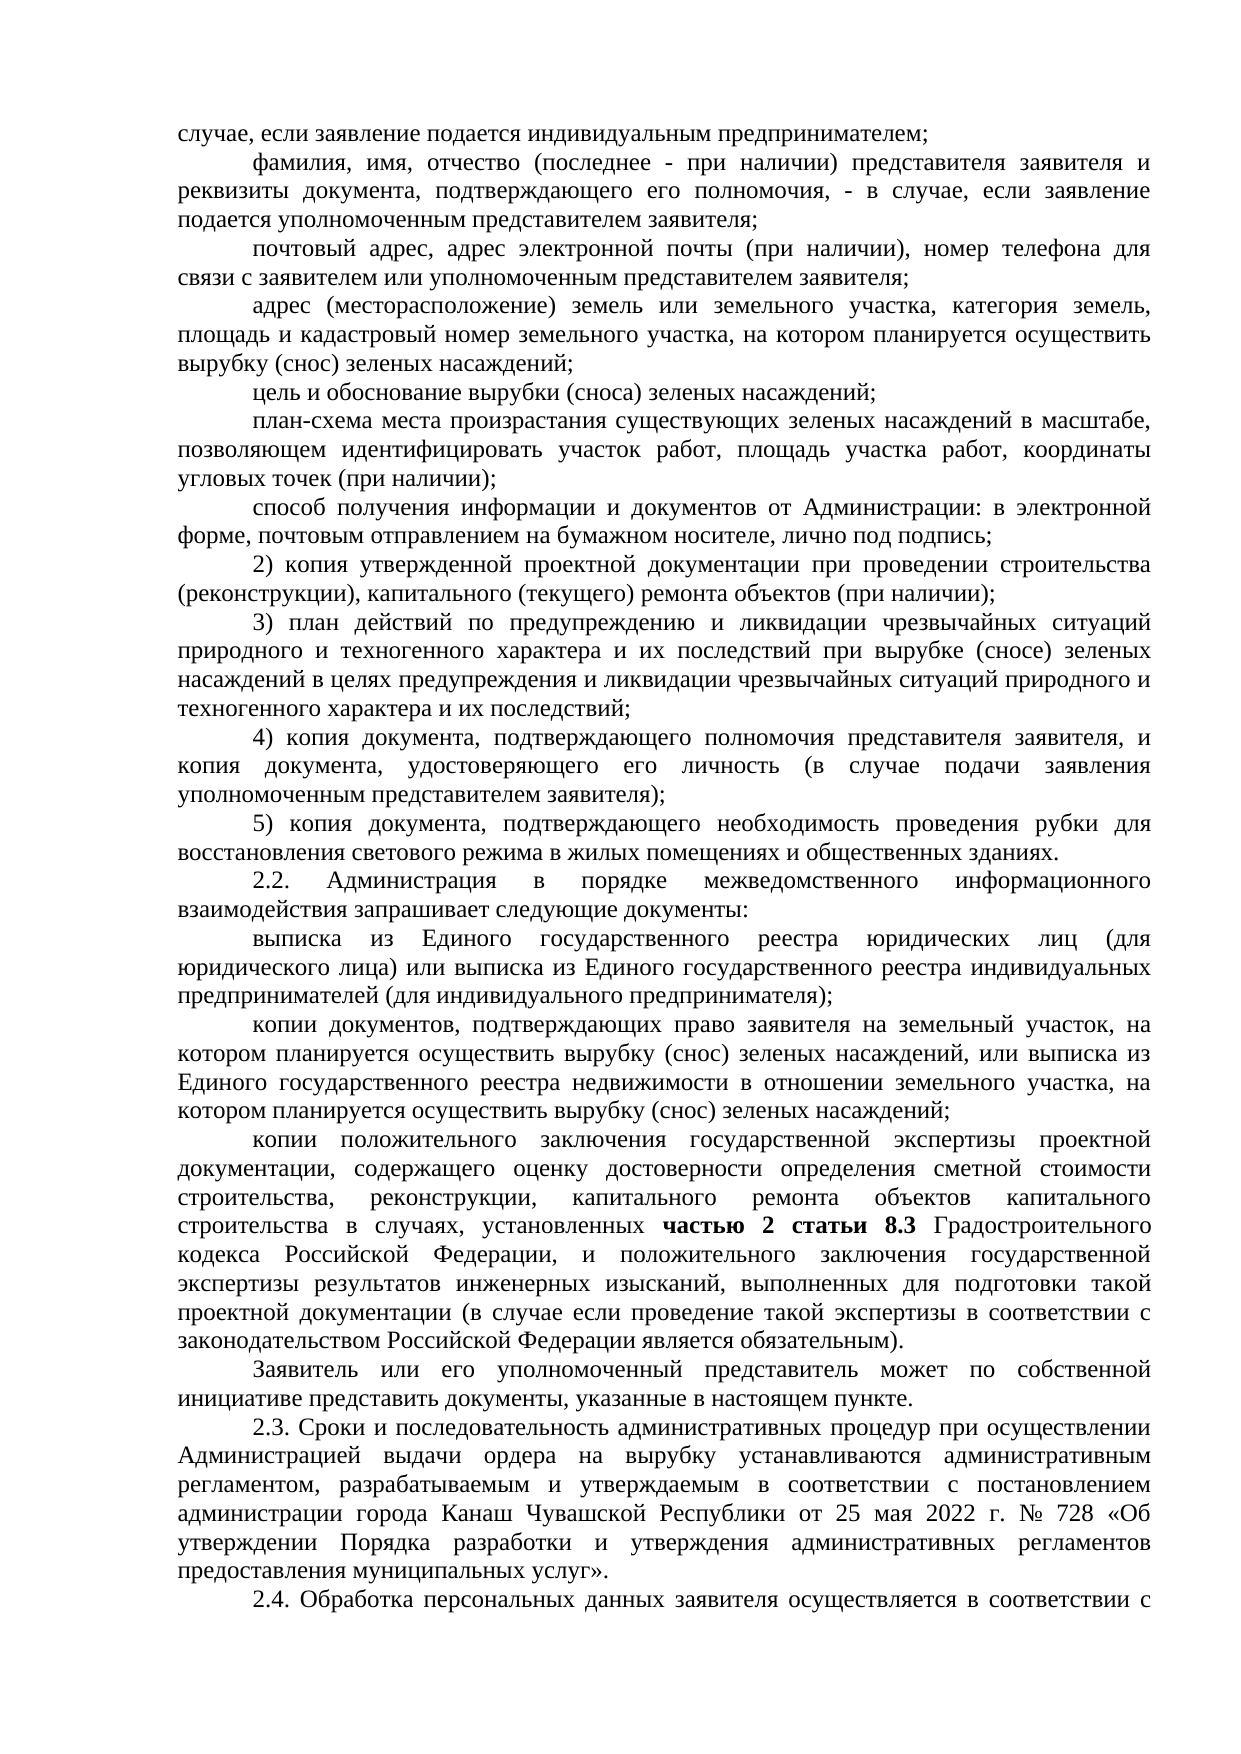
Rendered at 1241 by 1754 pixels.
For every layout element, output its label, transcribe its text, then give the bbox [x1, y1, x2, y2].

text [177, 1584, 1152, 1613]
text план-схема места произрастания существующих зеленых насаждений в масштабе, позволяющем идентифицировать участок работ, площадь участка работ, координаты угловых точек (при наличии); [177, 406, 1152, 492]
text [177, 118, 1152, 147]
text копии положительного заключения государственной экспертизы проектной документации, содержащего оценку достоверности определения сметной стоимости строительства, реконструкции, капитального ремонта объектов капитального строительства в случаях, установленных частью 2 статьи 8.3 Градостроительного кодекса Российской Федерации, и положительного заключения государственной экспертизы результатов инженерных изысканий, выполненных для подготовки такой проектной документации (в случае если проведение такой экспертизы в соответствии с законодательством Российской Федерации является обязательным). [177, 1124, 1152, 1354]
text адрес (месторасположение) земель или земельного участка, категория земель, площадь и кадастровый номер земельного участка, на котором планируется осуществить вырубку (снос) зеленых насаждений; [177, 291, 1152, 377]
text 2) копия утвержденной проектной документации при проведении строительства (реконструкции), капитального (текущего) ремонта объектов (при наличии); [177, 549, 1152, 607]
text 3) план действий по предупреждению и ликвидации чрезвычайных ситуаций природного и техногенного характера и их последствий при вырубке (сносе) зеленых насаждений в целях предупреждения и ликвидации чрезвычайных ситуаций природного и техногенного характера и их последствий; [177, 607, 1152, 722]
text 4) копия документа, подтверждающего полномочия представителя заявителя, и копия документа, удостоверяющего его личность (в случае подачи заявления уполномоченным представителем заявителя); [177, 722, 1152, 808]
text цель и обоснование вырубки (сноса) зеленых насаждений; [177, 377, 1152, 406]
text копии документов, подтверждающих право заявителя на земельный участок, на котором планируется осуществить вырубку (снос) зеленых насаждений, или выписка из Единого государственного реестра недвижимости в отношении земельного участка, на котором планируется осуществить вырубку (снос) зеленых насаждений; [177, 1009, 1152, 1124]
text Заявитель или его уполномоченный представитель может по собственной инициативе представить документы, указанные в настоящем пункте. [177, 1354, 1152, 1412]
text способ получения информации и документов от Администрации: в электронной форме, почтовым отправлением на бумажном носителе, лично под подпись; [177, 492, 1152, 549]
text 2.3. Сроки и последовательность административных процедур при осуществлении Администрацией выдачи ордера на вырубку устанавливаются административным регламентом, разрабатываемым и утверждаемым в соответствии с постановлением администрации города Канаш Чувашской Республики от 25 мая 2022 г. № 728 «Об утверждении Порядка разработки и утверждения административных регламентов предоставления муниципальных услуг». [177, 1412, 1152, 1584]
text почтовый адрес, адрес электронной почты (при наличии), номер телефона для связи с заявителем или уполномоченным представителем заявителя; [177, 233, 1152, 291]
text фамилия, имя, отчество (последнее - при наличии) представителя заявителя и реквизиты документа, подтверждающего его полномочия, - в случае, если заявление подается уполномоченным представителем заявителя; [177, 147, 1152, 233]
text 5) копия документа, подтверждающего необходимость проведения рубки для восстановления светового режима в жилых помещениях и общественных зданиях. [177, 808, 1152, 866]
text 2.2. Администрация в порядке межведомственного информационного взаимодействия запрашивает следующие документы: [177, 866, 1152, 923]
text выписка из Единого государственного реестра юридических лиц (для юридического лица) или выписка из Единого государственного реестра индивидуальных предпринимателей (для индивидуального предпринимателя); [177, 923, 1152, 1009]
